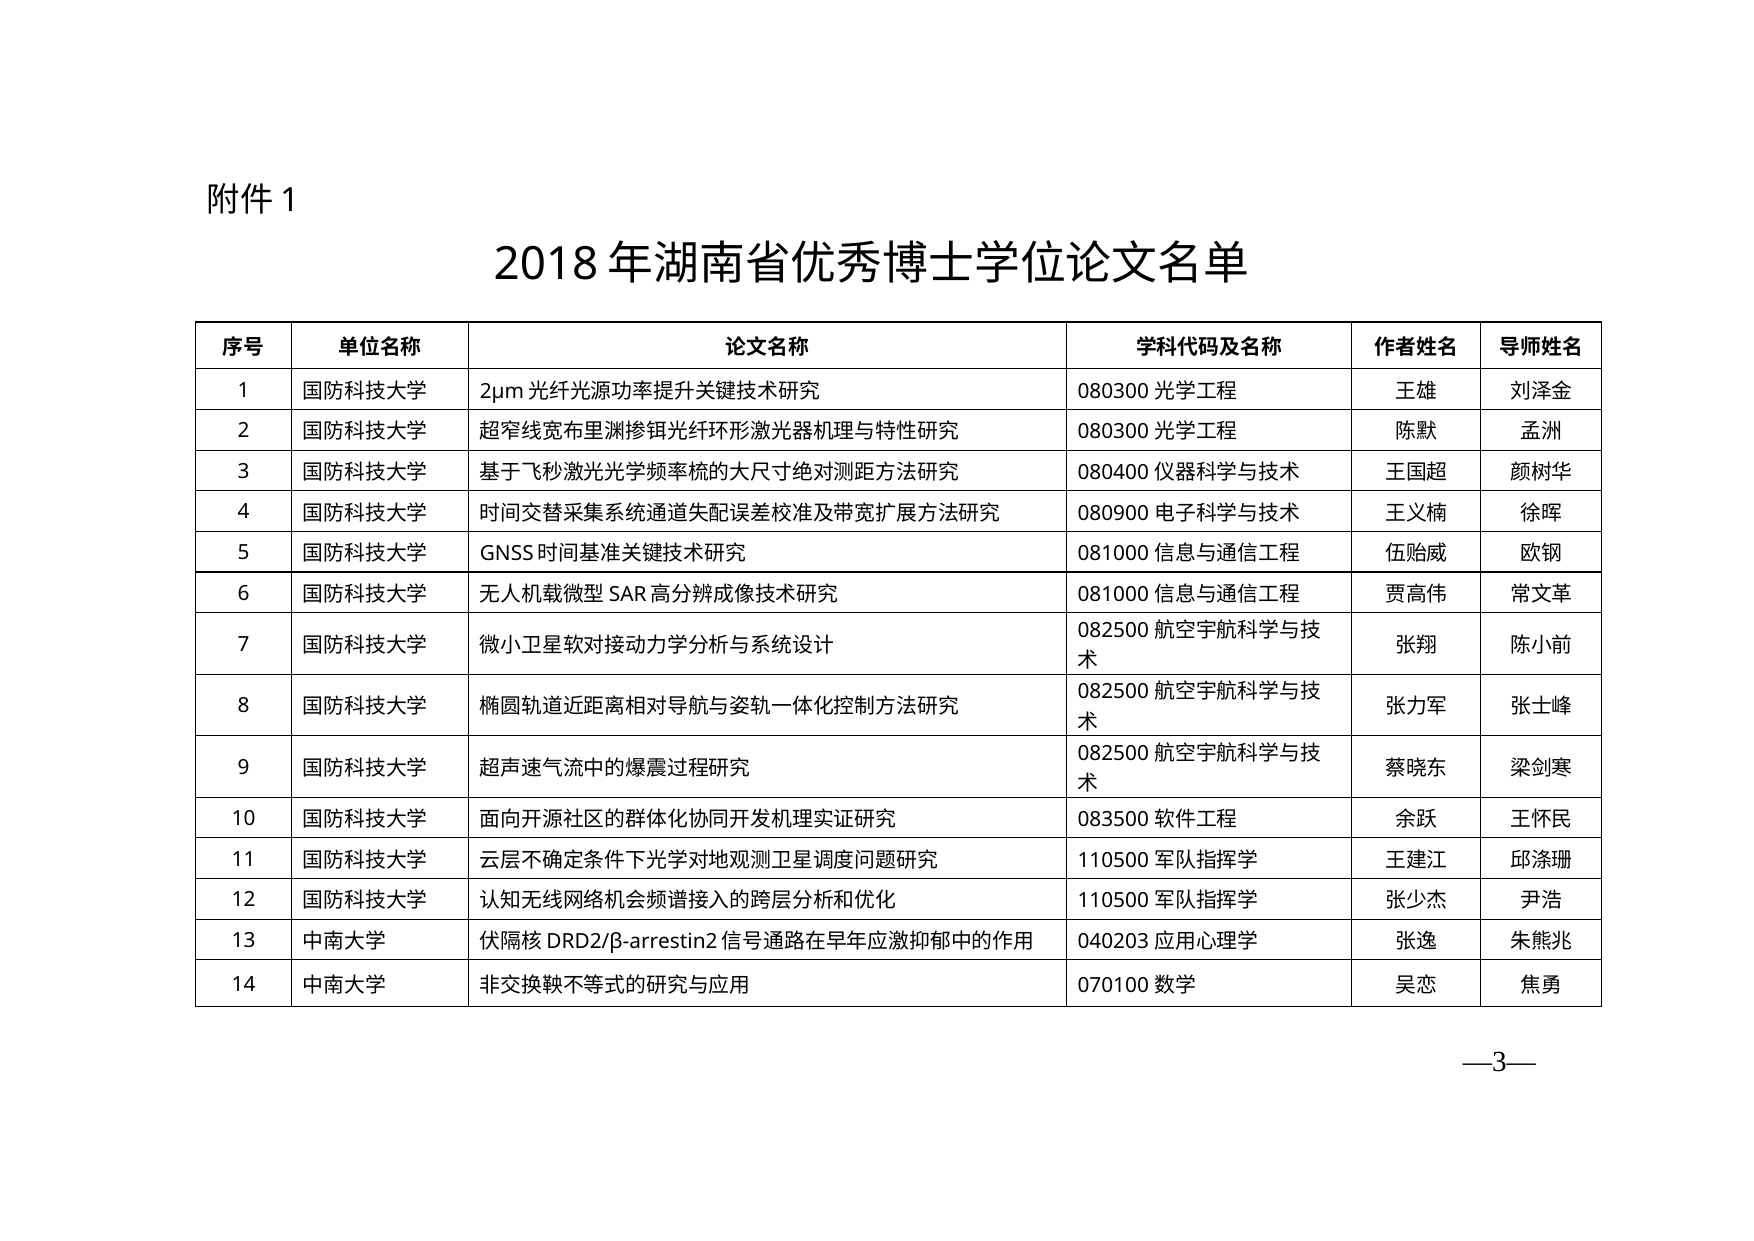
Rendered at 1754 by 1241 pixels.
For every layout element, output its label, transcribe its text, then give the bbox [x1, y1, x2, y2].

table_cell 国防科技大学 [292, 369, 468, 409]
table_cell 070100 数学 [1067, 960, 1351, 1006]
table_cell 2μm光纤光源功率提升关键技术研究 [469, 369, 1066, 409]
table_cell 国防科技大学 [292, 736, 468, 797]
table_cell 080400 仪器科学与技术 [1067, 451, 1351, 490]
table_cell 1 [196, 369, 291, 409]
table_cell 083500 软件工程 [1067, 798, 1351, 837]
table_cell 时间交替采集系统通道失配误差校准及带宽扩展方法研究 [469, 491, 1066, 531]
table_cell 椭圆轨道近距离相对导航与姿轨一体化控制方法研究 [469, 675, 1066, 735]
table_cell 面向开源社区的群体化协同开发机理实证研究 [469, 798, 1066, 837]
table_cell 国防科技大学 [292, 838, 468, 878]
table_cell 国防科技大学 [292, 410, 468, 449]
table_cell 孟洲 [1481, 410, 1601, 449]
table_header 单位名称 [292, 323, 468, 368]
table_cell 082500 航空宇航科学与技术 [1067, 613, 1351, 673]
table_cell 081000 信息与通信工程 [1067, 532, 1351, 571]
table_cell 张士峰 [1481, 675, 1601, 735]
table_header 序号 [196, 323, 291, 368]
table_cell GNSS时间基准关键技术研究 [469, 532, 1066, 571]
table_cell 非交换鞅不等式的研究与应用 [469, 960, 1066, 1006]
table_cell 邱涤珊 [1481, 838, 1601, 878]
table_cell 张力军 [1352, 675, 1480, 735]
table_cell 6 [196, 573, 291, 612]
table_cell 王建江 [1352, 838, 1480, 878]
table_cell 朱熊兆 [1481, 920, 1601, 959]
table_cell 4 [196, 491, 291, 531]
table_cell 常文革 [1481, 573, 1601, 612]
table_cell 082500 航空宇航科学与技术 [1067, 736, 1351, 797]
table_cell 13 [196, 920, 291, 959]
table_cell 110500 军队指挥学 [1067, 879, 1351, 918]
table_cell 基于飞秒激光光学频率梳的大尺寸绝对测距方法研究 [469, 451, 1066, 490]
table_cell 颜树华 [1481, 451, 1601, 490]
table_cell 贾高伟 [1352, 573, 1480, 612]
table_cell 国防科技大学 [292, 451, 468, 490]
table_cell 11 [196, 838, 291, 878]
table_cell 2 [196, 410, 291, 449]
table_cell 080900 电子科学与技术 [1067, 491, 1351, 531]
table_cell 超声速气流中的爆震过程研究 [469, 736, 1066, 797]
table_cell 5 [196, 532, 291, 571]
table_cell 国防科技大学 [292, 675, 468, 735]
table_cell 中南大学 [292, 920, 468, 959]
table_cell 焦勇 [1481, 960, 1601, 1006]
table_cell 超窄线宽布里渊掺铒光纤环形激光器机理与特性研究 [469, 410, 1066, 449]
table_cell 7 [196, 613, 291, 673]
table_cell 080300 光学工程 [1067, 410, 1351, 449]
text 2018年湖南省优秀博士学位论文名单 [207, 226, 1535, 293]
table_cell 梁剑寒 [1481, 736, 1601, 797]
table_cell 欧钢 [1481, 532, 1601, 571]
table_cell 徐晖 [1481, 491, 1601, 531]
table_cell 3 [196, 451, 291, 490]
table_cell 认知无线网络机会频谱接入的跨层分析和优化 [469, 879, 1066, 918]
table_cell 尹浩 [1481, 879, 1601, 918]
table_cell 蔡晓东 [1352, 736, 1480, 797]
table_cell 040203 应用心理学 [1067, 920, 1351, 959]
table_cell 国防科技大学 [292, 613, 468, 673]
table_cell 陈小前 [1481, 613, 1601, 673]
table_cell 张少杰 [1352, 879, 1480, 918]
table_cell 无人机载微型SAR高分辨成像技术研究 [469, 573, 1066, 612]
table_header 作者姓名 [1352, 323, 1480, 368]
table_cell 余跃 [1352, 798, 1480, 837]
table_header 论文名称 [469, 323, 1066, 368]
table_cell 伏隔核DRD2/β-arrestin2信号通路在早年应激抑郁中的作用 [469, 920, 1066, 959]
table_cell 国防科技大学 [292, 879, 468, 918]
table_cell 14 [196, 960, 291, 1006]
table_cell 云层不确定条件下光学对地观测卫星调度问题研究 [469, 838, 1066, 878]
table_cell 110500 军队指挥学 [1067, 838, 1351, 878]
table_cell 082500 航空宇航科学与技术 [1067, 675, 1351, 735]
table_cell 8 [196, 675, 291, 735]
table_cell 王国超 [1352, 451, 1480, 490]
table_cell 王雄 [1352, 369, 1480, 409]
table_cell 刘泽金 [1481, 369, 1601, 409]
table_cell 陈默 [1352, 410, 1480, 449]
text 附件1 [207, 168, 1535, 226]
table_cell 吴恋 [1352, 960, 1480, 1006]
table_cell 国防科技大学 [292, 532, 468, 571]
table_cell 12 [196, 879, 291, 918]
table_cell 国防科技大学 [292, 798, 468, 837]
table_header 导师姓名 [1481, 323, 1601, 368]
table_cell 10 [196, 798, 291, 837]
table_cell 国防科技大学 [292, 491, 468, 531]
table_cell 9 [196, 736, 291, 797]
table_header 学科代码及名称 [1067, 323, 1351, 368]
table_cell 王怀民 [1481, 798, 1601, 837]
table_cell 伍贻威 [1352, 532, 1480, 571]
table_cell 080300 光学工程 [1067, 369, 1351, 409]
table_cell 微小卫星软对接动力学分析与系统设计 [469, 613, 1066, 673]
table_cell 中南大学 [292, 960, 468, 1006]
table_cell 王义楠 [1352, 491, 1480, 531]
table_cell 081000 信息与通信工程 [1067, 573, 1351, 612]
table_cell 张翔 [1352, 613, 1480, 673]
table_cell 国防科技大学 [292, 573, 468, 612]
table_cell 张逸 [1352, 920, 1480, 959]
